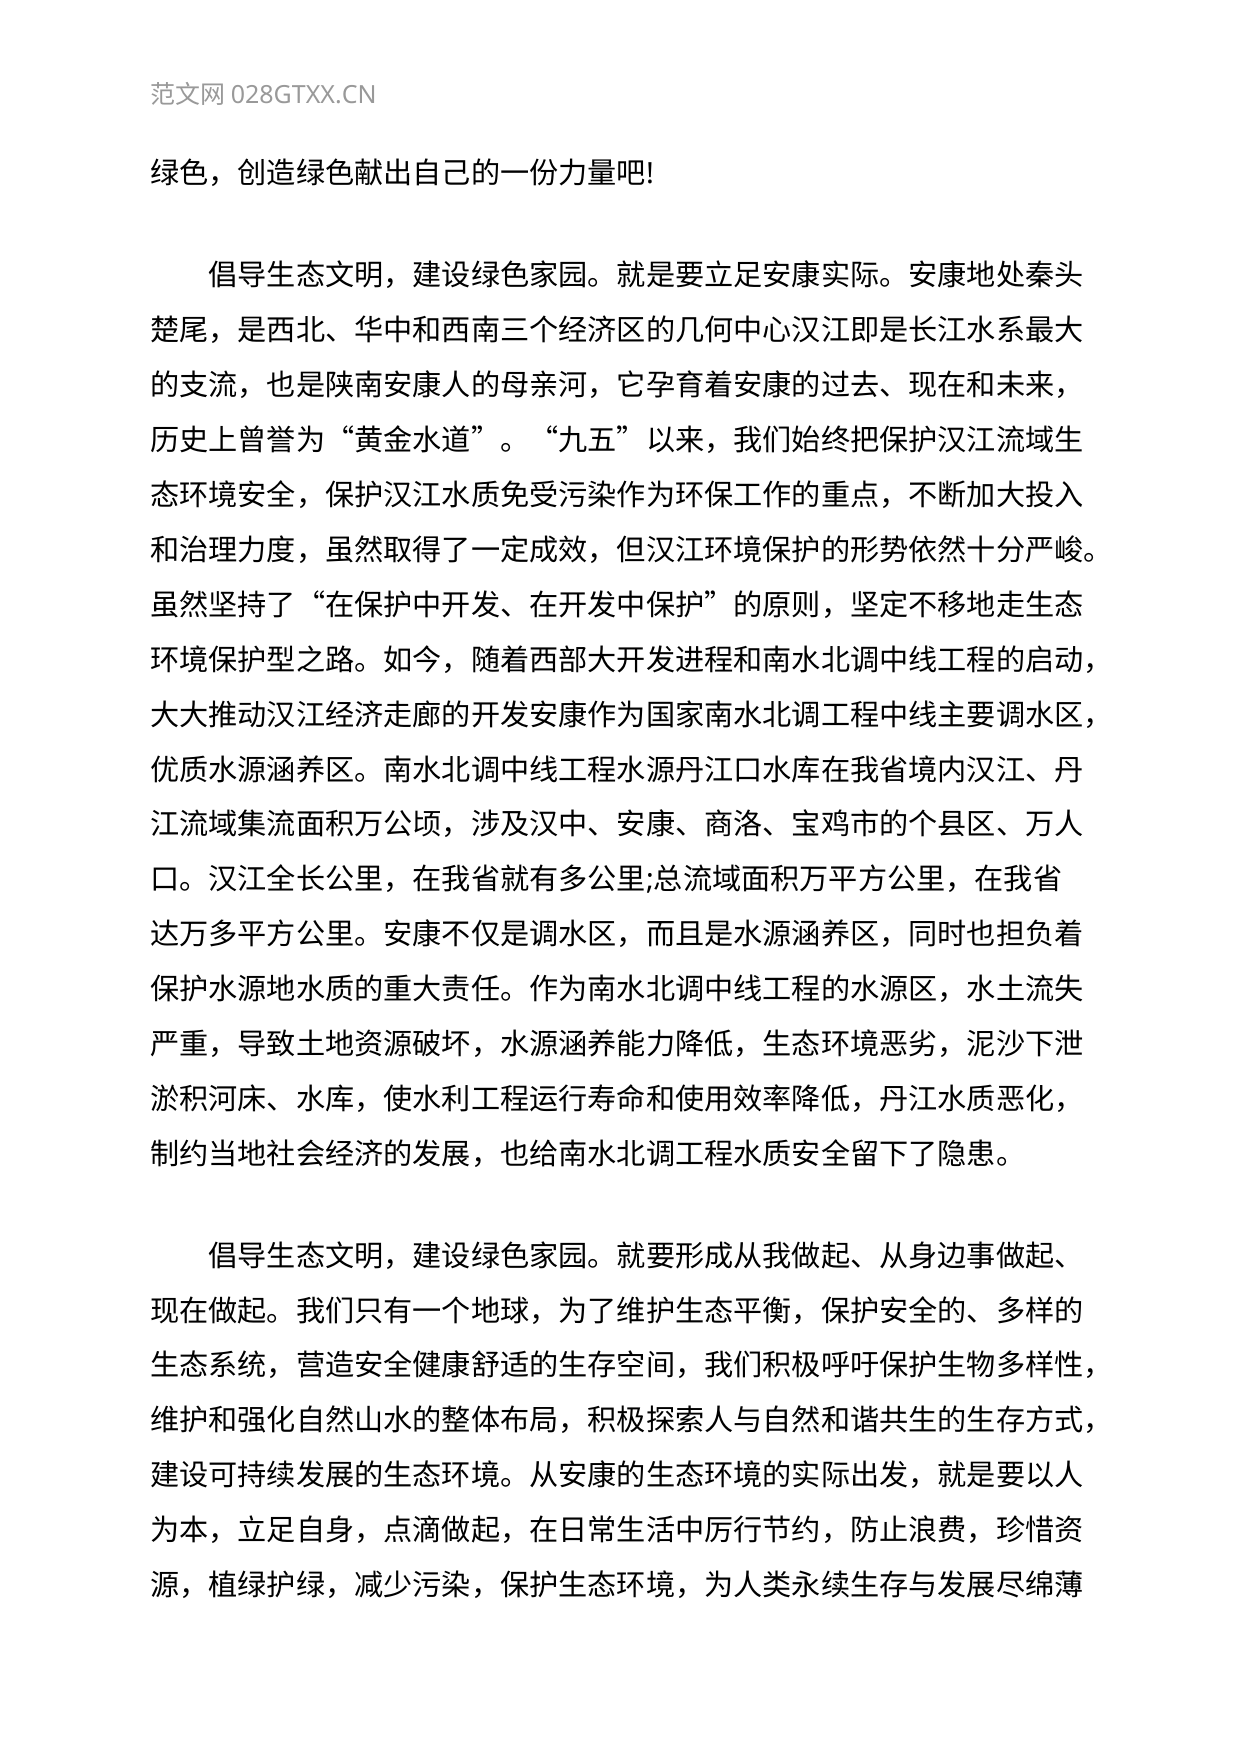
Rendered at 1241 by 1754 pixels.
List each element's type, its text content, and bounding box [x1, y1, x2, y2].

text 倡导生态文明，建设绿色家园。就是要立足安康实际。安康地处秦头楚尾，是西北、华中和西南三个经济区的几何中心汉江即是长江水系最大的支流，也是陕南安康人的母亲河，它孕育着安康的过去、现在和未来，历史上曾誉为“黄金水道”。“九五”以来，我们始终把保护汉江流域生态环境安全，保护汉江水质免受污染作为环保工作的重点，不断加大投入和治理力度，虽然取得了一定成效，但汉江环境保护的形势依然十分严峻。虽然坚持了“在保护中开发、在开发中保护”的原则，坚定不移地走生态环境保护型之路。如今，随着西部大开发进程和南水北调中线工程的启动，大大推动汉江经济走廊的开发安康作为国家南水北调工程中线主要调水区，优质水源涵养区。南水北调中线工程水源丹江口水库在我省境内汉江、丹江流域集流面积万公顷，涉及汉中、安康、商洛、宝鸡市的个县区、万人口。汉江全长公里，在我省就有多公里;总流域面积万平方公里，在我省达万多平方公里。安康不仅是调水区，而且是水源涵养区，同时也担负着保护水源地水质的重大责任。作为南水北调中线工程的水源区，水土流失严重，导致土地资源破坏，水源涵养能力降低，生态环境恶劣，泥沙下泄淤积河床、水库，使水利工程运行寿命和使用效率降低，丹江水质恶化，制约当地社会经济的发展，也给南水北调工程水质安全留下了隐患。 [150, 252, 1090, 1173]
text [150, 1232, 1090, 1604]
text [150, 150, 1090, 192]
